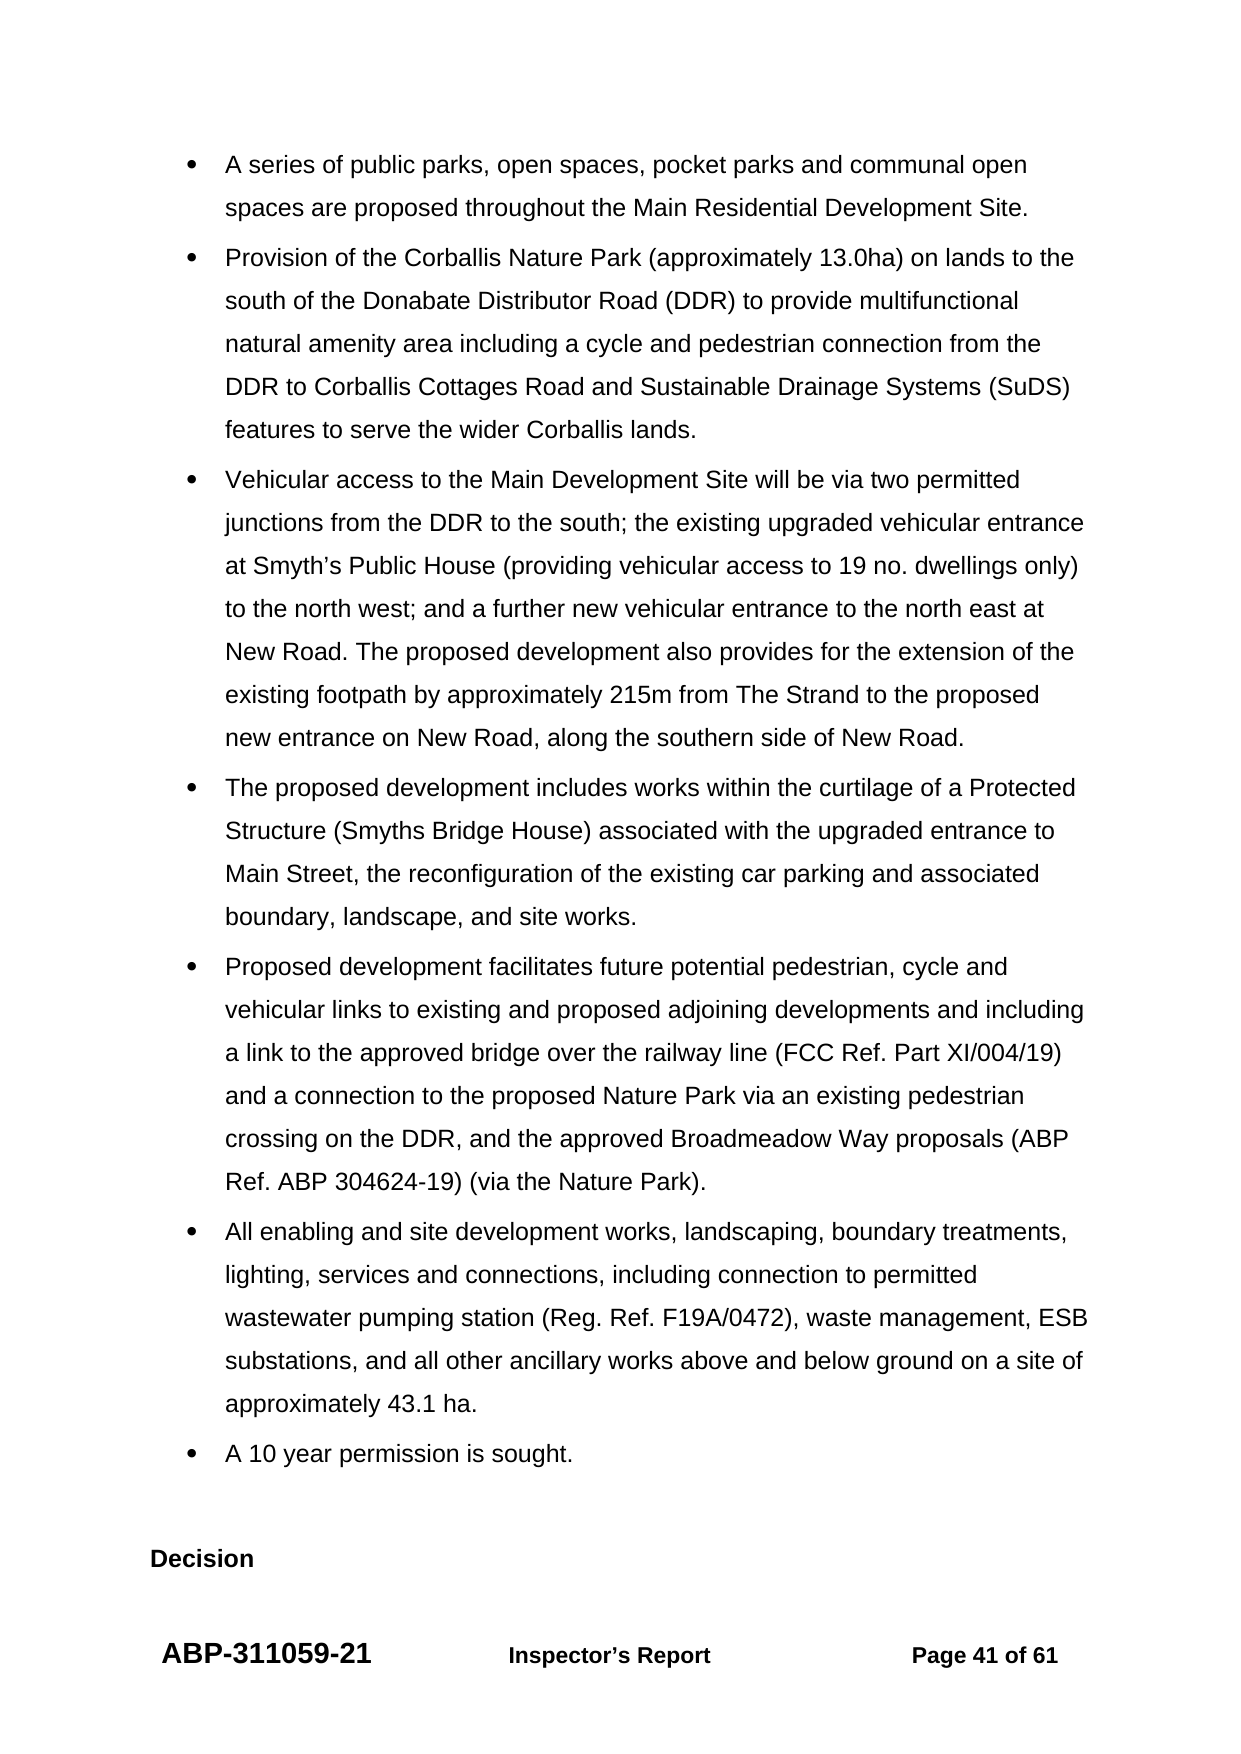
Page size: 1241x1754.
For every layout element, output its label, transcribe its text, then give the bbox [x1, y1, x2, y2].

list The proposed development includes works within the curtilage of a Protected Structure (Smyths Bridge House) associated with the upgraded entrance to Main Street, the reconfiguration of the existing car parking and associated boundary, landscape, and site works. [187, 773, 1090, 931]
list A series of public parks, open spaces, pocket parks and communal open spaces are proposed throughout the Main Residential Development Site. [187, 150, 1090, 222]
list All enabling and site development works, landscaping, boundary treatments, lighting, services and connections, including connection to permitted wastewater pumping station (Reg. Ref. F19A/0472), waste management, ESB substations, and all other ancillary works above and below ground on a site of approximately 43.1 ha. [187, 1217, 1090, 1418]
list Provision of the Corballis Nature Park (approximately 13.0ha) on lands to the south of the Donabate Distributor Road (DDR) to provide multifunctional natural amenity area including a cycle and pedestrian connection from the DDR to Corballis Cottages Road and Sustainable Drainage Systems (SuDS) features to serve the wider Corballis lands. [187, 243, 1090, 444]
list Vehicular access to the Main Development Site will be via two permitted junctions from the DDR to the south; the existing upgraded vehicular entrance at Smyth’s Public House (providing vehicular access to 19 no. dwellings only) to the north west; and a further new vehicular entrance to the north east at New Road. The proposed development also provides for the extension of the existing footpath by approximately 215m from The Strand to the proposed new entrance on New Road, along the southern side of New Road. [187, 464, 1090, 752]
list A 10 year permission is sought. [187, 1439, 1090, 1468]
list Proposed development facilitates future potential pedestrian, cycle and vehicular links to existing and proposed adjoining developments and including a link to the approved bridge over the railway line (FCC Ref. Part XI/004/19) and a connection to the proposed Nature Park via an existing pedestrian crossing on the DDR, and the approved Broadmeadow Way proposals (ABP Ref. ABP 304624-19) (via the Nature Park). [187, 952, 1090, 1196]
list Decision [150, 1544, 1090, 1573]
